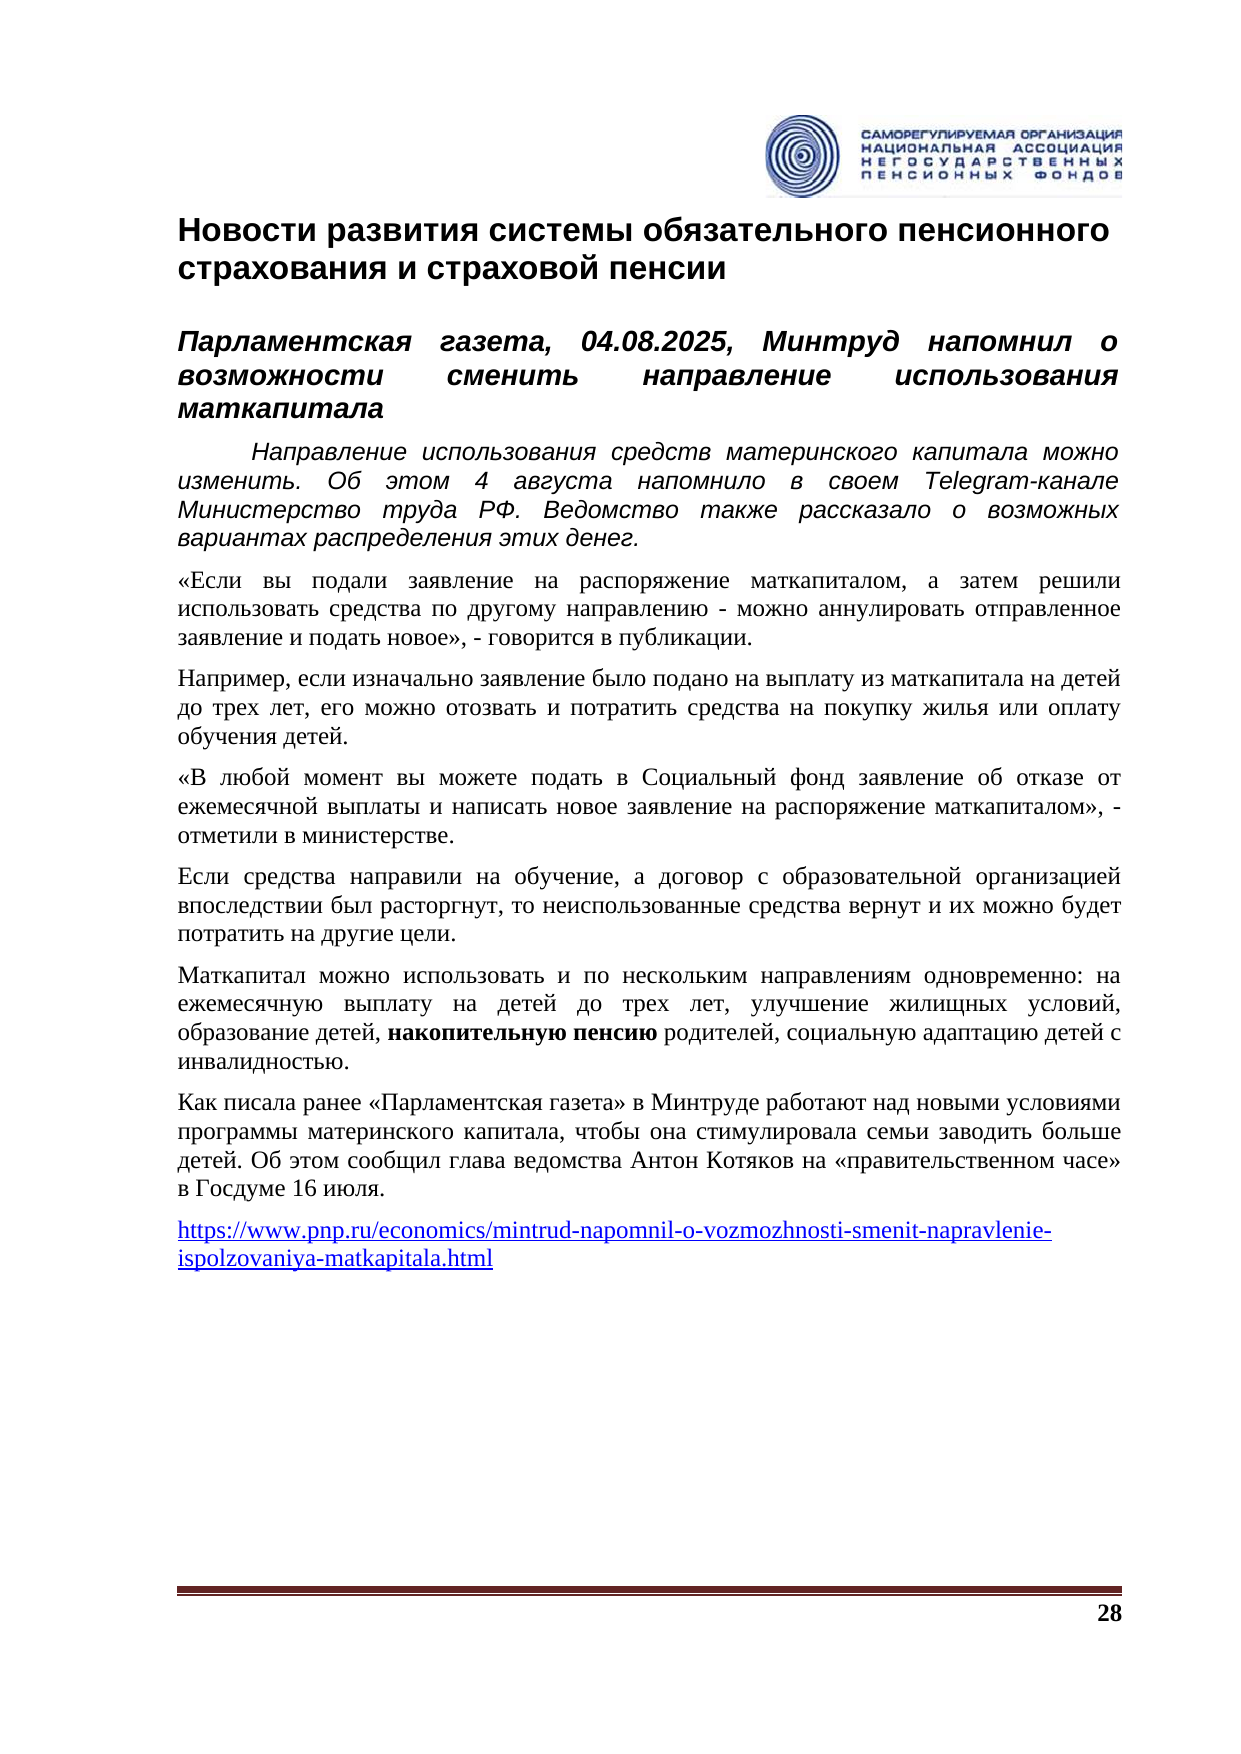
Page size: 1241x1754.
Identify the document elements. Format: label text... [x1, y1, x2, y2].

text «В любой момент вы можете подать в Социальный фонд заявление об отказе от ежемесячной выплаты и написать новое заявление на распоряжение маткапиталом», - отметили в министерстве. [177, 762, 1122, 848]
text Маткапитал можно использовать и по нескольким направлениям одновременно: на ежемесячную выплату на детей до трех лет, улучшение жилищных условий, образование детей, накопительную пенсию родителей, социальную адаптацию детей с инвалидностью. [177, 960, 1122, 1075]
picture [765, 115, 1123, 198]
subtitle Новости развития системы обязательного пенсионного страхования и страховой пенсии [177, 210, 1122, 287]
text Как писала ранее «Парламентская газета» в Минтруде работают над новыми условиями программы материнского капитала, чтобы она стимулировала семьи заводить больше детей. Об этом сообщил глава ведомства Антон Котяков на «правительственном часе» в Госдуме 16 июля. [177, 1087, 1122, 1202]
text Если средства направили на обучение, а договор с образовательной организацией впоследствии был расторгнут, то неиспользованные средства вернут и их можно будет потратить на другие цели. [177, 861, 1122, 947]
subtitle Парламентская газета, 04.08.2025, Минтруд напомнил о возможности сменить направление использования маткапитала [177, 324, 1122, 425]
text «Если вы подали заявление на распоряжение маткапиталом, а затем решили использовать средства по другому направлению - можно аннулировать отправленное заявление и подать новое», - говорится в публикации. [177, 565, 1122, 651]
text Например, если изначально заявление было подано на выплату из маткапитала на детей до трех лет, его можно отозвать и потратить средства на покупку жилья или оплату обучения детей. [177, 663, 1122, 750]
subtitle Направление использования средств материнского капитала можно изменить. Об этом 4 августа напомнило в своем Telegram-канале Министерство труда РФ. Ведомство также рассказало о возможных вариантах распределения этих денег. [177, 437, 1122, 552]
text https://www.pnp.ru/economics/mintrud-napomnil-o-vozmozhnosti-smenit-napravlenie-ispolzovaniya-matkapitala.html [177, 1215, 1122, 1272]
